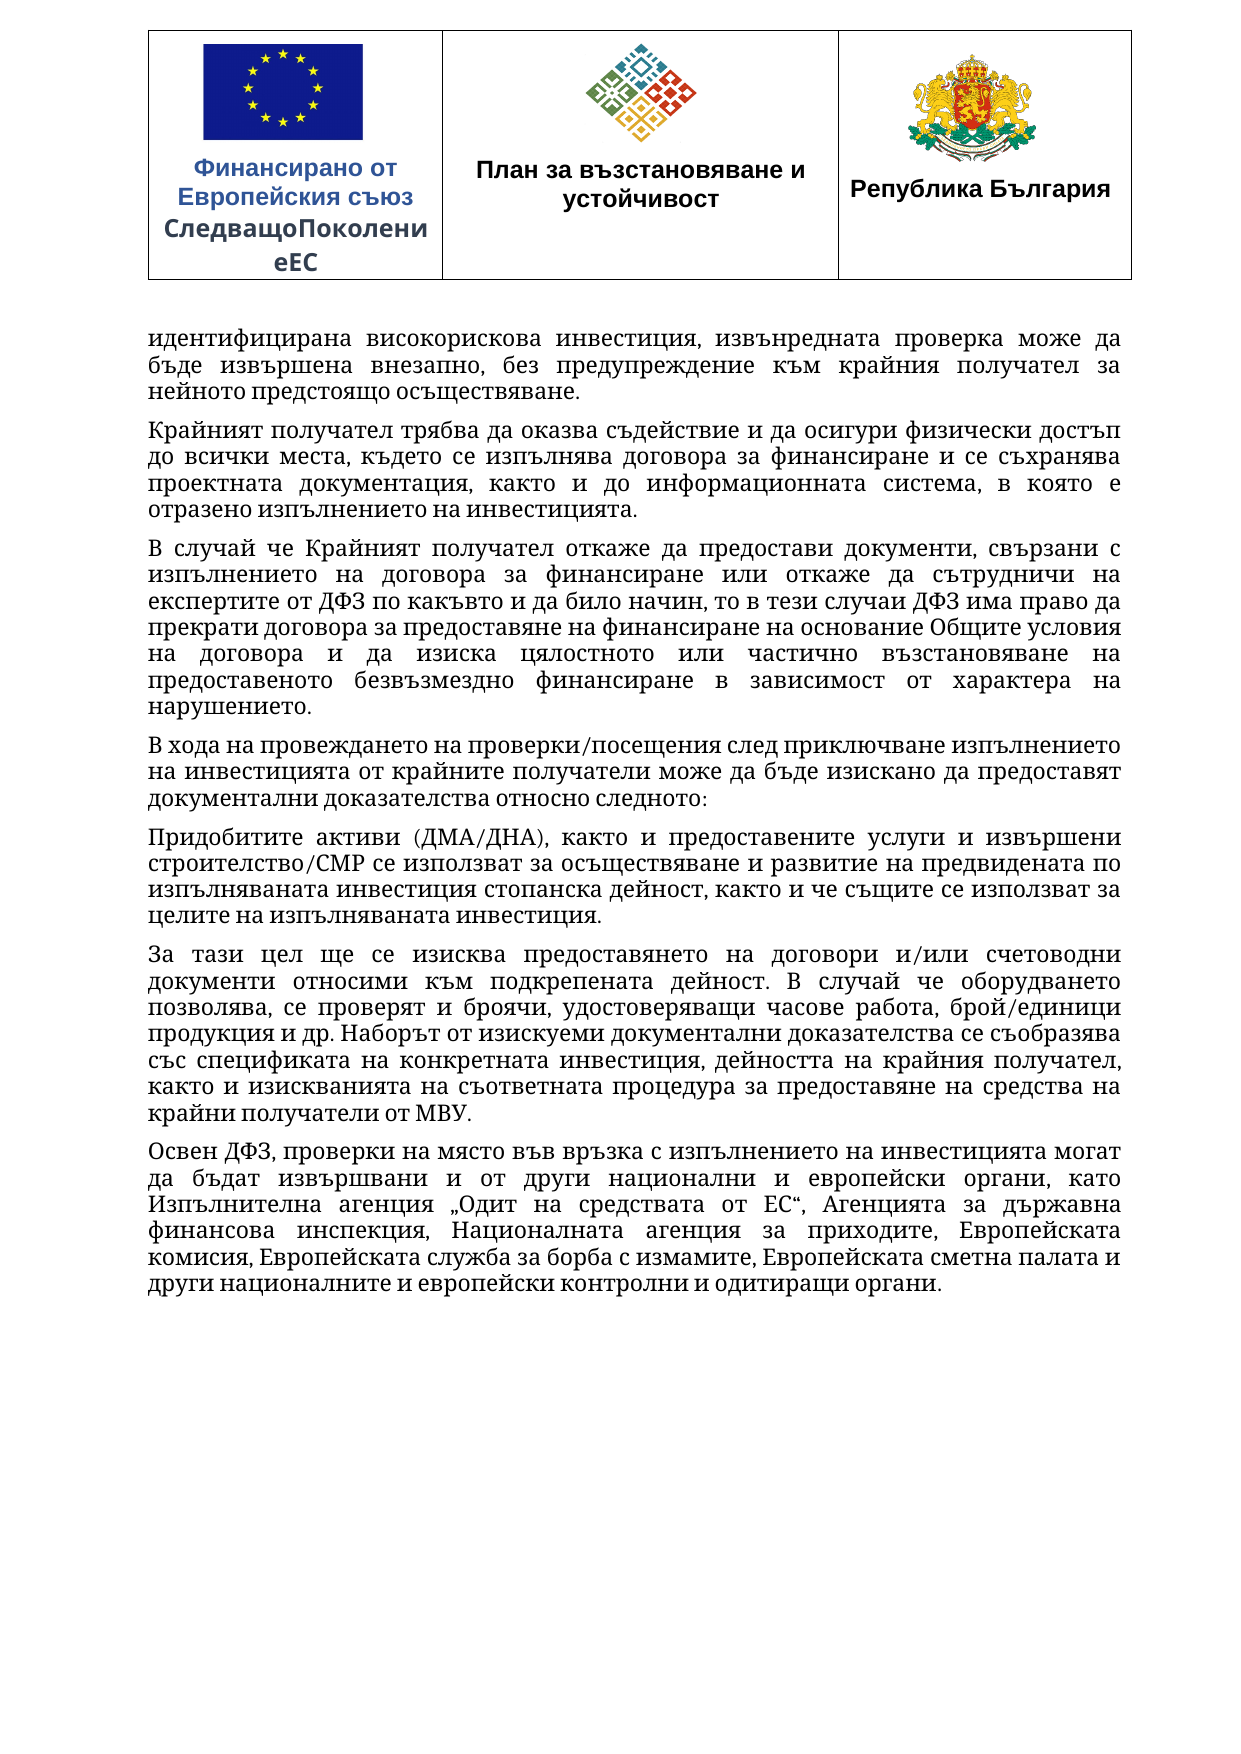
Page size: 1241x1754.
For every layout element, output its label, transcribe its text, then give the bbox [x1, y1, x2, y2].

text В случай че Крайният получател откаже да предостави документи, свързани с изпълнението на договора за финансиране или откаже да сътрудничи на експертите от ДФЗ по какъвто и да било начин, то в тези случаи ДФЗ има право да прекрати договора за предоставяне на финансиране на основание Общите условия на договора и да изиска цялостното или частично възстановяване на предоставеното безвъзмездно финансиране в зависимост от характера на нарушението. [148, 536, 1122, 720]
picture [584, 43, 698, 143]
text Освен ДФЗ, проверки на място във връзка с изпълнението на инвестицията могат да бъдат извършвани и от други национални и европейски органи, като Изпълнителна агенция „Одит на средствата от ЕС“, Агенцията за държавна финансова инспекция, Националната агенция за приходите, Европейската комисия, Европейската служба за борба с измамите, Европейската сметна палата и други националните и европейски контролни и одитиращи органи. [148, 1139, 1122, 1297]
picture [907, 53, 1037, 162]
text В хода на провеждането на проверки/посещения след приключване изпълнението на инвестицията от крайните получатели може да бъде изискано да предоставят документални доказателства относно следното: [148, 733, 1122, 812]
text Крайният получател трябва да оказва съдействие и да осигури физически достъп до всички места, където се изпълнява договора за финансиране и се съхранява проектната документация, както и до информационната система, в която е отразено изпълнението на инвестицията. [148, 418, 1122, 523]
picture [200, 44, 366, 143]
list За тази цел ще се изисква предоставянето на договори и/или счетоводни документи относими към подкрепената дейност. В случай че оборудването позволява, се проверят и броячи, удостоверяващи часове работа, брой/единици продукция и др. Наборът от изискуеми документални доказателства се съобразява със спецификата на конкретната инвестиция, дейността на крайния получател, както и изискванията на съответната процедура за предоставяне на средства на крайни получатели от МВУ. [148, 942, 1122, 1127]
text Придобитите активи (ДМА/ДНА), както и предоставените услуги и извършени строителство/СМР се използват за осъществяване и развитие на предвидената по изпълняваната инвестиция стопанска дейност, както и че същите се използват за целите на изпълняваната инвестиция. [148, 824, 1122, 930]
